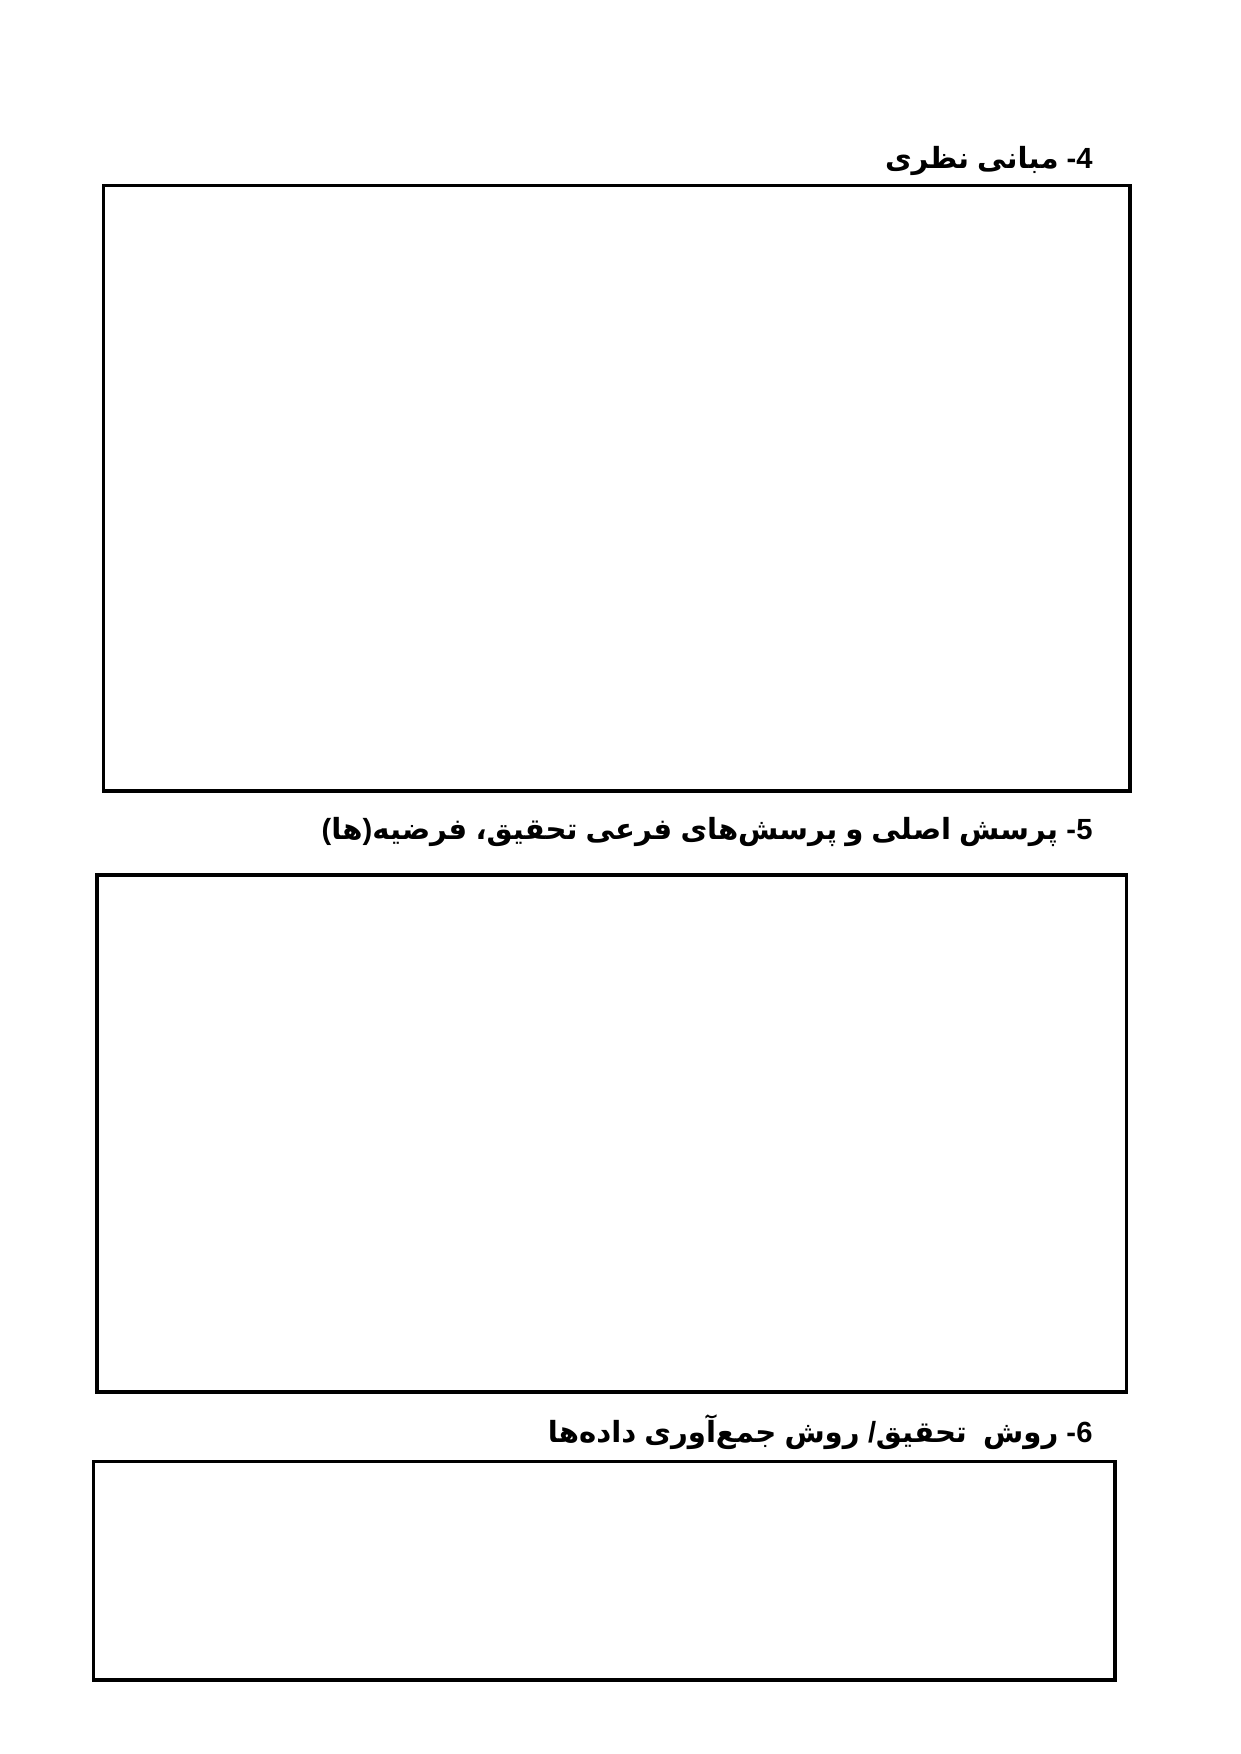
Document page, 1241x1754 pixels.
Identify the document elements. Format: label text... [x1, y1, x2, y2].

text 5- پرسش اصلی و پرسش‌های فرعی تحقیق، فرضیه‌(ها) [148, 812, 1092, 845]
text 4- مبانی نظری [148, 141, 1092, 174]
text 6- روش تحقیق/ روش جمع‌آوری داده‌ها [148, 1416, 1092, 1449]
